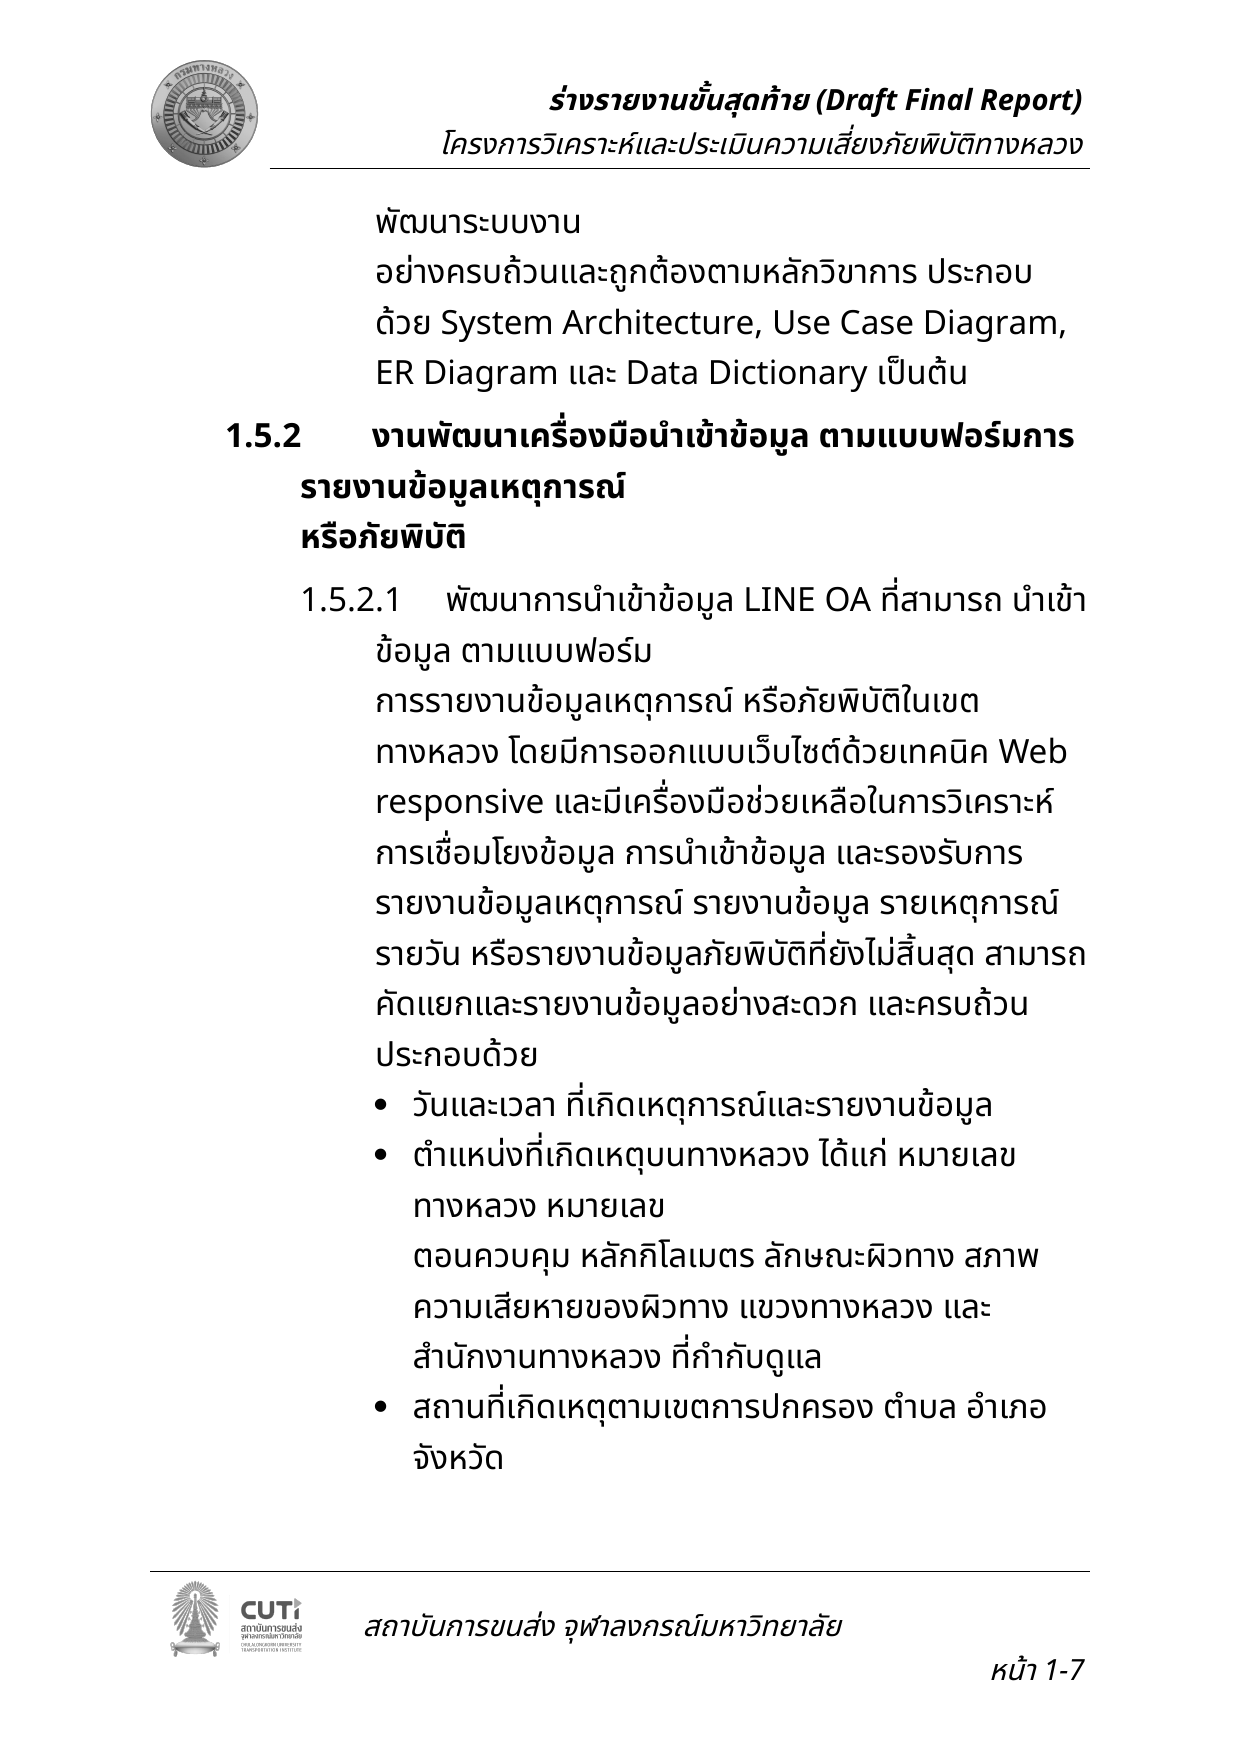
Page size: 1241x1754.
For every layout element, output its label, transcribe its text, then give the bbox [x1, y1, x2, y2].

subtitle งานพัฒนาเครื่องมือนำเข้าข้อมูล ตามแบบฟอร์มการรายงานข้อมูลเหตุการณ์ หรือภัยพิบัติ [225, 412, 1090, 564]
picture [150, 1572, 320, 1664]
list วันและเวลา ที่เกิดเหตุการณ์และรายงานข้อมูล [375, 1081, 1090, 1131]
list ตำแหน่งที่เกิดเหตุบนทางหลวง ได้แก่ หมายเลขทางหลวง หมายเลข ตอนควบคุม หลักกิโลเมตร ลักษณะผิวทาง สภาพความเสียหายของผิวทาง แขวงทางหลวง และสำนักงานทางหลวง ที่กำกับดูแล [375, 1131, 1090, 1383]
list พัฒนาการนำเข้าข้อมูล LINE OA ที่สามารถ นำเข้าข้อมูล ตามแบบฟอร์ม การรายงานข้อมูลเหตุการณ์ หรือภัยพิบัติในเขตทางหลวง โดยมีการออกแบบเว็บไซต์ด้วยเทคนิค Web responsive และมีเครื่องมือช่วยเหลือในการวิเคราะห์ การเชื่อมโยงข้อมูล การนำเข้าข้อมูล และรองรับการรายงานข้อมูลเหตุการณ์ รายงานข้อมูล รายเหตุการณ์ รายวัน หรือรายงานข้อมูลภัยพิบัติที่ยังไม่สิ้นสุด สามารถคัดแยกและรายงานข้อมูลอย่างสะดวก และครบถ้วน ประกอบด้วย [300, 576, 1090, 1081]
picture [150, 60, 259, 168]
list สถานที่เกิดเหตุตามเขตการปกครอง ตำบล อำเภอ จังหวัด [375, 1383, 1090, 1484]
